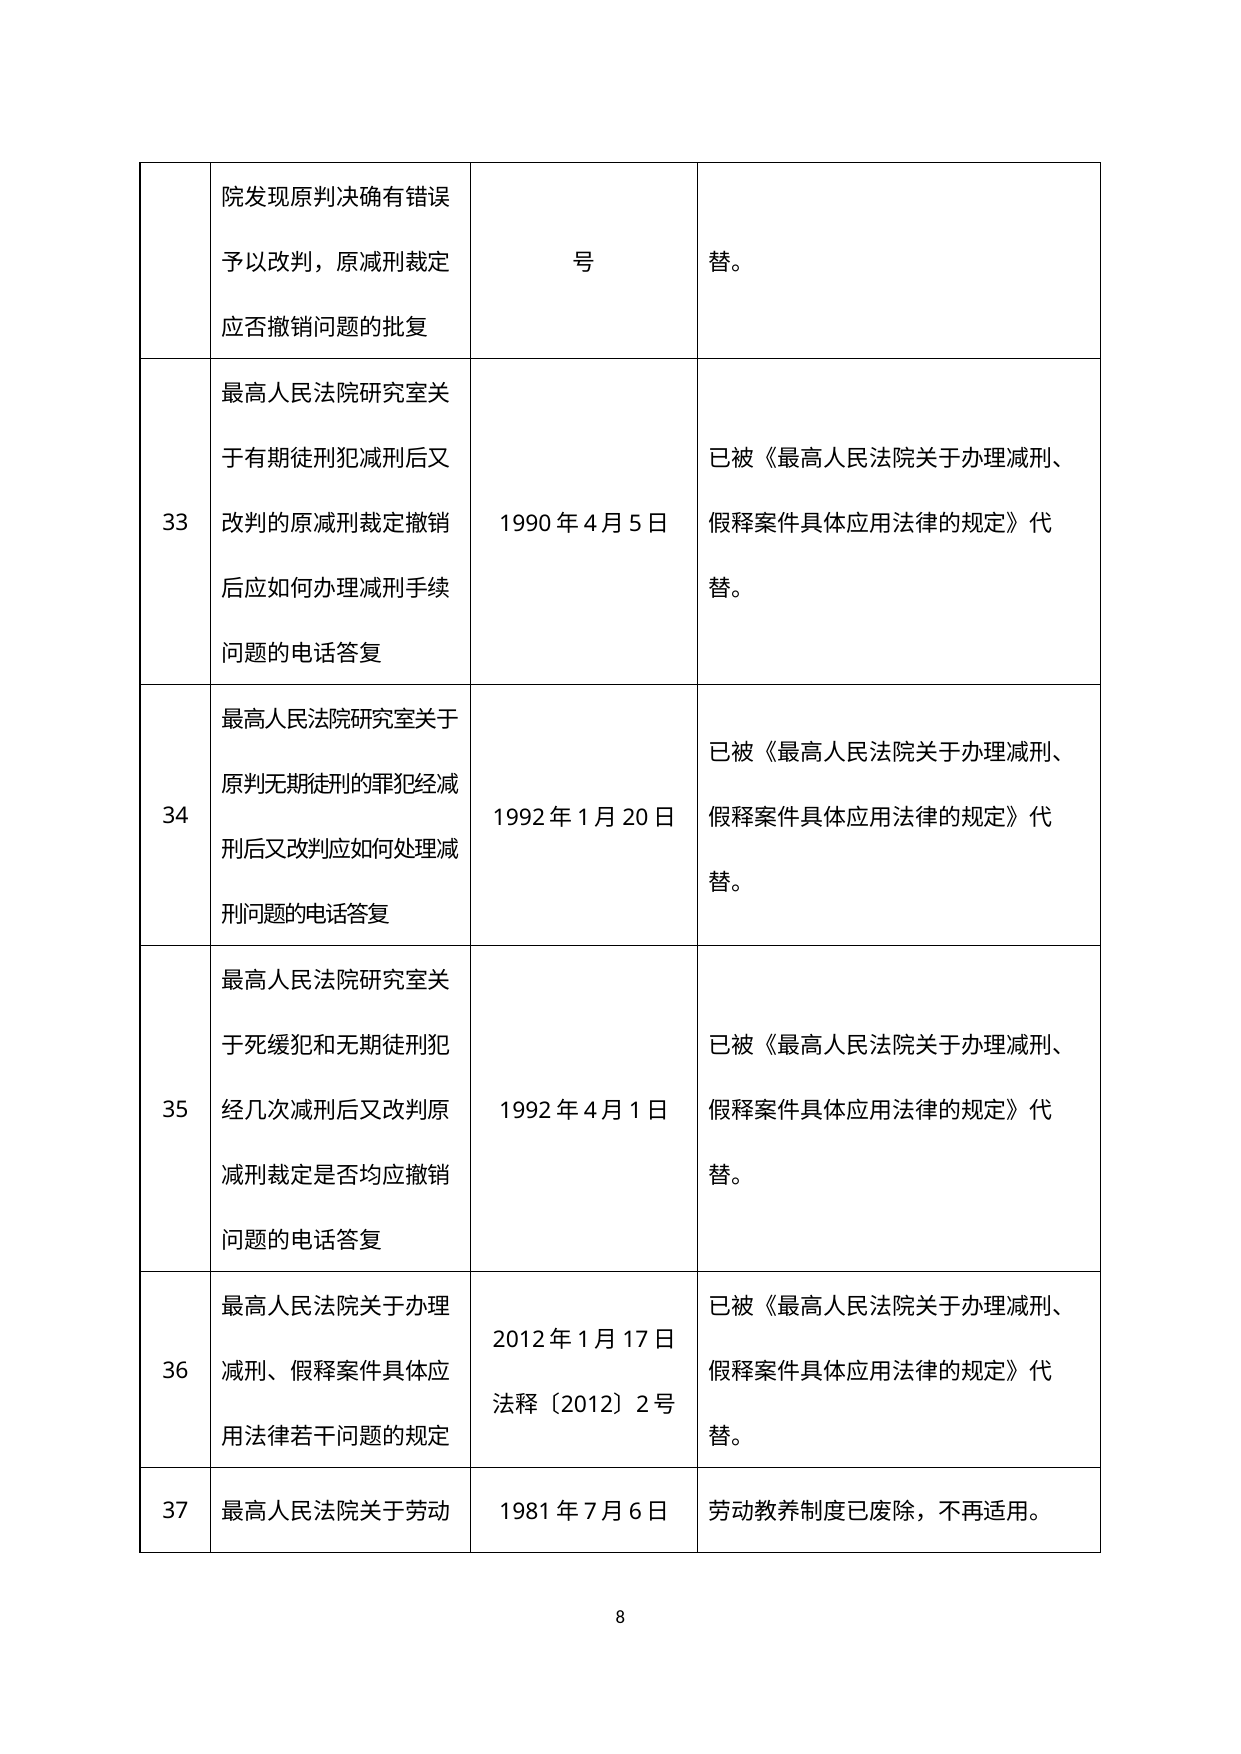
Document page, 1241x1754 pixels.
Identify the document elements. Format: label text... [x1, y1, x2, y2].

table_cell 已被《最高人民法院关于办理减刑、假释案件具体应用法律的规定》代替。 [698, 946, 1100, 1271]
table_cell 2012年1月17日 法释〔2012〕2号 [471, 1272, 697, 1467]
table_cell 36 [141, 1272, 210, 1467]
table_cell 35 [141, 946, 210, 1271]
table_cell 最高人民法院关于办理减刑、假释案件具体应用法律若干问题的规定 [211, 1272, 470, 1467]
table_cell 最高人民法院研究室关于有期徒刑犯减刑后又改判的原减刑裁定撤销后应如何办理减刑手续问题的电话答复 [211, 359, 470, 684]
table_cell 37 [141, 1468, 210, 1552]
table_cell 已被《最高人民法院关于办理减刑、假释案件具体应用法律的规定》代替。 [698, 1272, 1100, 1467]
table_cell 1990年4月5日 [471, 359, 697, 684]
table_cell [211, 163, 470, 358]
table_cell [698, 163, 1100, 358]
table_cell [471, 1468, 697, 1552]
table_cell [211, 1468, 470, 1552]
table_cell 1992年1月20日 [471, 685, 697, 945]
table_cell 32 [141, 163, 210, 358]
table_cell 最高人民法院研究室关于原判无期徒刑的罪犯经减刑后又改判应如何处理减刑问题的电话答复 [211, 685, 470, 945]
table_cell 34 [141, 685, 210, 945]
table_cell 已被《最高人民法院关于办理减刑、假释案件具体应用法律的规定》代替。 [698, 685, 1100, 945]
table_cell 劳动教养制度已废除，不再适用。 [698, 1468, 1100, 1552]
table_cell 已被《最高人民法院关于办理减刑、假释案件具体应用法律的规定》代替。 [698, 359, 1100, 684]
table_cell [471, 163, 697, 358]
table_cell 33 [141, 359, 210, 684]
table_cell 最高人民法院研究室关于死缓犯和无期徒刑犯经几次减刑后又改判原减刑裁定是否均应撤销问题的电话答复 [211, 946, 470, 1271]
table_cell 1992年4月1日 [471, 946, 697, 1271]
